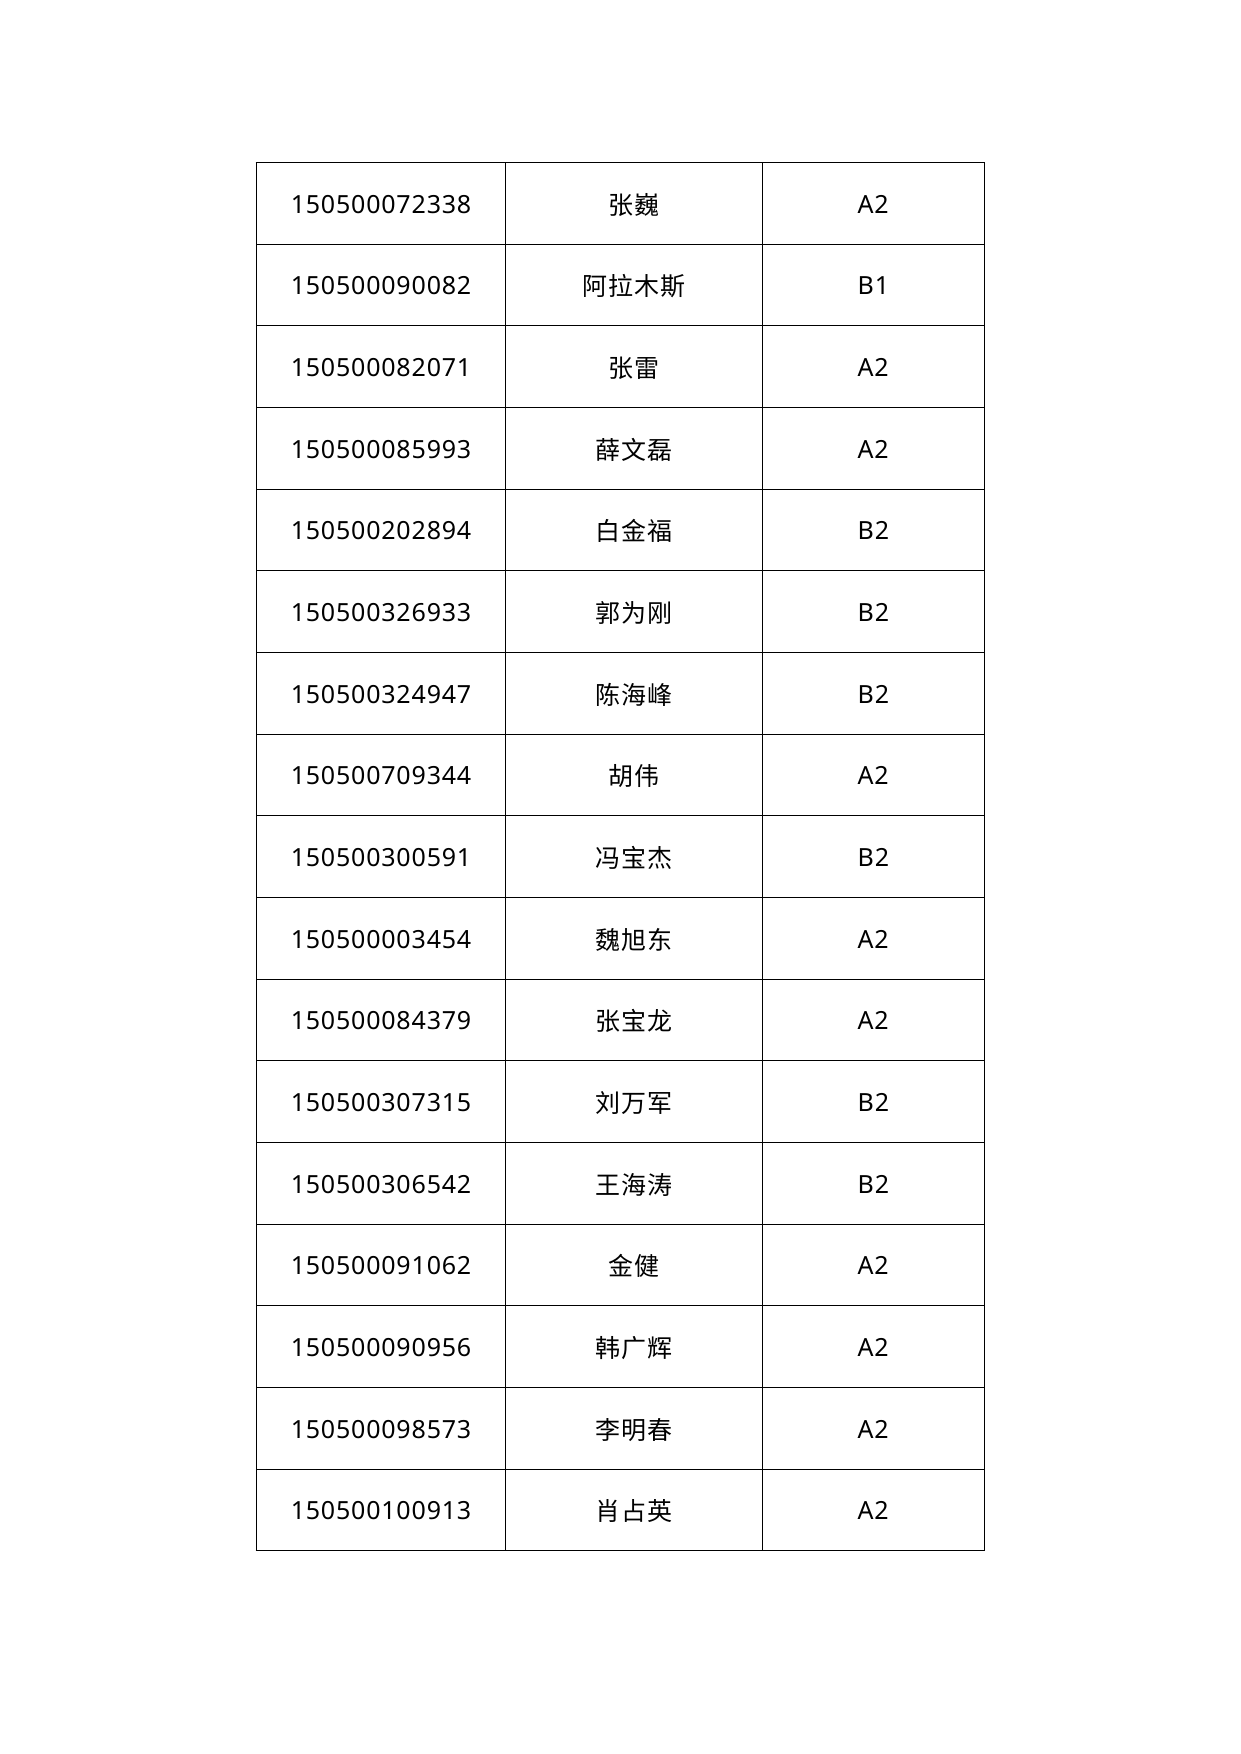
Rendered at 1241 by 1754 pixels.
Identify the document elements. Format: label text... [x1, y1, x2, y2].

table_cell 阿拉木斯 [506, 245, 762, 325]
table_cell 刘万军 [506, 1061, 762, 1142]
table_cell 张宝龙 [506, 980, 762, 1060]
table_cell 胡伟 [506, 735, 762, 815]
table_cell 150500082071 [257, 326, 505, 407]
table_cell B2 [763, 571, 984, 652]
table_cell 韩广辉 [506, 1306, 762, 1387]
table_cell 肖占英 [506, 1470, 762, 1550]
table_cell B2 [763, 490, 984, 570]
table_cell 陈海峰 [506, 653, 762, 734]
table_cell A2 [763, 1388, 984, 1469]
table_cell A2 [763, 1306, 984, 1387]
table_cell 150500090082 [257, 245, 505, 325]
table_cell A2 [763, 735, 984, 815]
table_cell B2 [763, 653, 984, 734]
table_cell 李明春 [506, 1388, 762, 1469]
table_cell 张雷 [506, 326, 762, 407]
table_cell 魏旭东 [506, 898, 762, 979]
table_cell 150500307315 [257, 1061, 505, 1142]
table_cell A2 [763, 163, 984, 244]
table_cell 150500003454 [257, 898, 505, 979]
table_cell 150500084379 [257, 980, 505, 1060]
table_cell 150500085993 [257, 408, 505, 489]
table_cell B2 [763, 1143, 984, 1224]
table_cell 150500324947 [257, 653, 505, 734]
table_cell 150500100913 [257, 1470, 505, 1550]
table_cell 郭为刚 [506, 571, 762, 652]
table_cell B1 [763, 245, 984, 325]
table_cell 薛文磊 [506, 408, 762, 489]
table_cell 150500091062 [257, 1225, 505, 1305]
table_cell 150500202894 [257, 490, 505, 570]
table_cell A2 [763, 898, 984, 979]
table_cell A2 [763, 1225, 984, 1305]
table_cell A2 [763, 1470, 984, 1550]
table_cell A2 [763, 408, 984, 489]
table_cell B2 [763, 816, 984, 897]
table_cell 150500098573 [257, 1388, 505, 1469]
table_cell 150500072338 [257, 163, 505, 244]
table_cell 白金福 [506, 490, 762, 570]
table_cell B2 [763, 1061, 984, 1142]
table_cell A2 [763, 326, 984, 407]
table_cell A2 [763, 980, 984, 1060]
table_cell 张巍 [506, 163, 762, 244]
table_cell 150500306542 [257, 1143, 505, 1224]
table_cell 金健 [506, 1225, 762, 1305]
table_cell 冯宝杰 [506, 816, 762, 897]
table_cell 150500326933 [257, 571, 505, 652]
table_cell 150500090956 [257, 1306, 505, 1387]
table_cell 150500709344 [257, 735, 505, 815]
table_cell 150500300591 [257, 816, 505, 897]
table_cell 王海涛 [506, 1143, 762, 1224]
